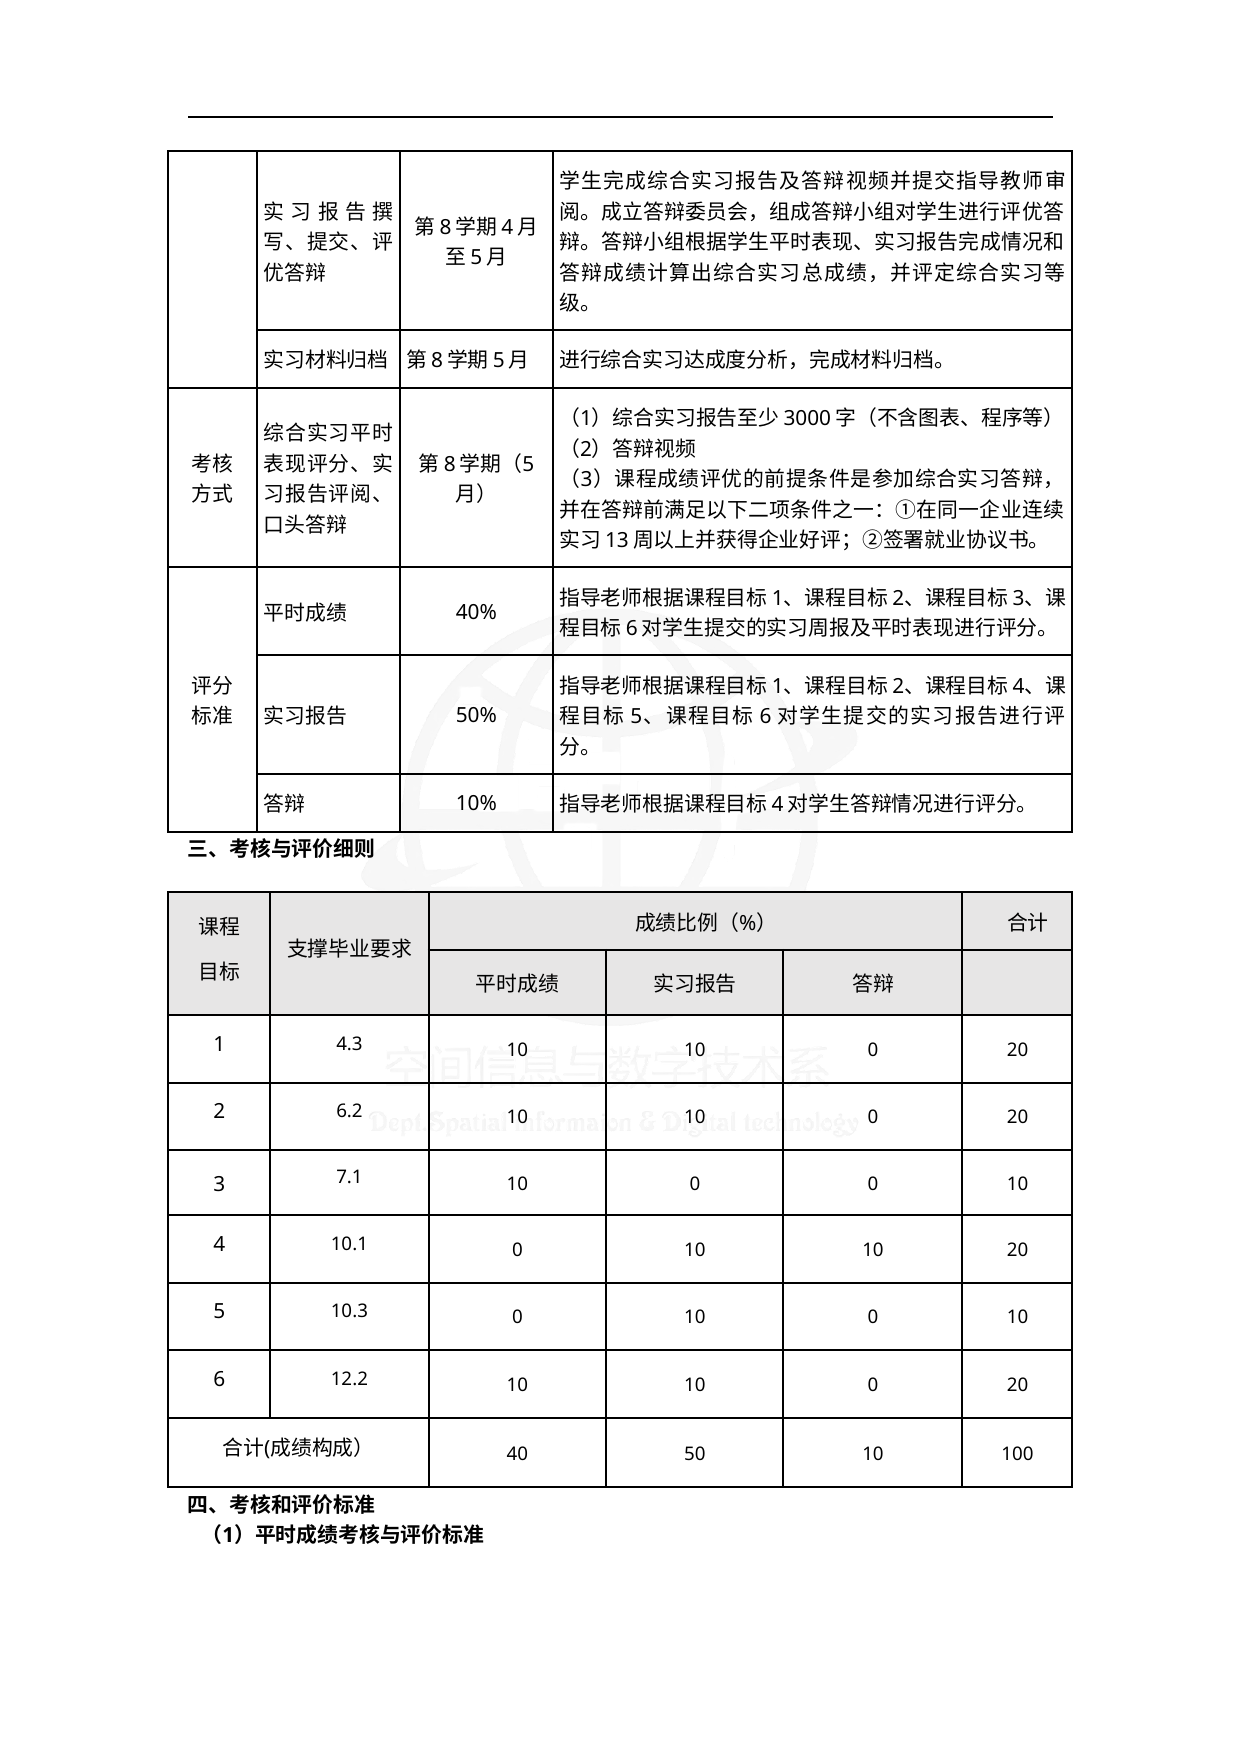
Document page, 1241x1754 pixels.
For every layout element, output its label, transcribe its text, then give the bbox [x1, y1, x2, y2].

table_cell 第8学期（5月） [401, 389, 552, 566]
table_cell 100 [963, 1419, 1071, 1486]
table_cell 考核 方式 [169, 389, 256, 566]
table_cell 0 [430, 1284, 605, 1349]
table_cell 进行综合实习达成度分析，完成材料归档。 [554, 331, 1071, 387]
table_cell 1 [169, 1016, 269, 1082]
table_cell 10% [401, 775, 552, 831]
text 四、考核和评价标准 [187, 1488, 1053, 1518]
table_cell 10.3 [271, 1284, 428, 1349]
table_cell 10 [430, 1084, 605, 1149]
table_cell 平时成绩 [258, 568, 399, 654]
table_cell 50% [401, 656, 552, 773]
table_cell 20 [963, 1016, 1071, 1082]
table_cell 指导老师根据课程目标1、课程目标2、课程目标4、课程目标5、课程目标6对学生提交的实习报告进行评分。 [554, 656, 1071, 773]
table_header 成绩比例（%） [430, 893, 961, 949]
table_cell 10 [430, 1351, 605, 1417]
table_cell 10 [607, 1216, 782, 1282]
table_cell 6.2 [271, 1084, 428, 1149]
table_cell 4 [169, 1216, 269, 1282]
table_cell 合计(成绩构成） [169, 1419, 428, 1486]
table_cell 10 [430, 1016, 605, 1082]
table_cell 20 [963, 1216, 1071, 1282]
table_cell 0 [784, 1351, 961, 1417]
table_cell 0 [430, 1216, 605, 1282]
table_cell 10.1 [271, 1216, 428, 1282]
table_cell 平时成绩 [430, 951, 605, 1014]
table_cell 6 [169, 1351, 269, 1417]
table_cell 20 [963, 1084, 1071, 1149]
table_cell 学生完成综合实习报告及答辩视频并提交指导教师审阅。成立答辩委员会，组成答辩小组对学生进行评优答辩。答辩小组根据学生平时表现、实习报告完成情况和答辩成绩计算出综合实习总成绩，并评定综合实习等级。 [554, 152, 1071, 329]
table_cell 12.2 [271, 1351, 428, 1417]
table_cell 10 [607, 1016, 782, 1082]
table_cell 3 [169, 1151, 269, 1214]
table_cell 0 [784, 1151, 961, 1214]
table_cell 4.3 [271, 1016, 428, 1082]
table_cell （1）综合实习报告至少3000字（不含图表、程序等） （2）答辩视频 （3）课程成绩评优的前提条件是参加综合实习答辩，并在答辩前满足以下二项条件之一：①在同一企业连续实习13周以上并获得企业好评；②签署就业协议书。 [554, 389, 1071, 566]
table_header 合计 [963, 893, 1071, 949]
table_cell 40% [401, 568, 552, 654]
text （1）平时成绩考核与评价标准 [187, 1518, 1053, 1549]
table_cell 10 [607, 1284, 782, 1349]
table_cell 10 [784, 1216, 961, 1282]
table_cell 实习报告 [607, 951, 782, 1014]
table_cell 答辩 [258, 775, 399, 831]
table_cell 10 [784, 1419, 961, 1486]
table_cell 实习报告 [258, 656, 399, 773]
table_cell 0 [784, 1284, 961, 1349]
table_cell 2 [169, 1084, 269, 1149]
table_header 支撑毕业要求 [271, 893, 428, 1014]
table_cell 10 [963, 1151, 1071, 1214]
table_cell 答辩 [784, 951, 961, 1014]
table_cell 指导老师根据课程目标4对学生答辩情况进行评分。 [554, 775, 1071, 831]
text 三、考核与评价细则 [187, 833, 1053, 863]
table_cell 10 [607, 1084, 782, 1149]
table_cell 10 [430, 1151, 605, 1214]
table_cell 第8学期5月 [401, 331, 552, 387]
table_cell 50 [607, 1419, 782, 1486]
table_cell 7.1 [271, 1151, 428, 1214]
table_cell 实习报告撰写、提交、评优答辩 [258, 152, 399, 329]
table_cell 10 [607, 1351, 782, 1417]
table_cell 实习材料归档 [258, 331, 399, 387]
table_cell [963, 951, 1071, 1014]
table_cell 20 [963, 1351, 1071, 1417]
table_cell 评分 标准 [169, 568, 256, 831]
table_cell 综合实习平时表现评分、实习报告评阅、口头答辩 [258, 389, 399, 566]
table_cell 0 [784, 1016, 961, 1082]
table_cell 第8学期4月至5月 [401, 152, 552, 329]
table_header 课程 目标 [169, 893, 269, 1014]
table_cell 0 [607, 1151, 782, 1214]
table_cell 40 [430, 1419, 605, 1486]
table_cell 10 [963, 1284, 1071, 1349]
table_cell 指导老师根据课程目标1、课程目标2、课程目标3、课程目标6对学生提交的实习周报及平时表现进行评分。 [554, 568, 1071, 654]
table_cell 0 [784, 1084, 961, 1149]
table_cell 5 [169, 1284, 269, 1349]
